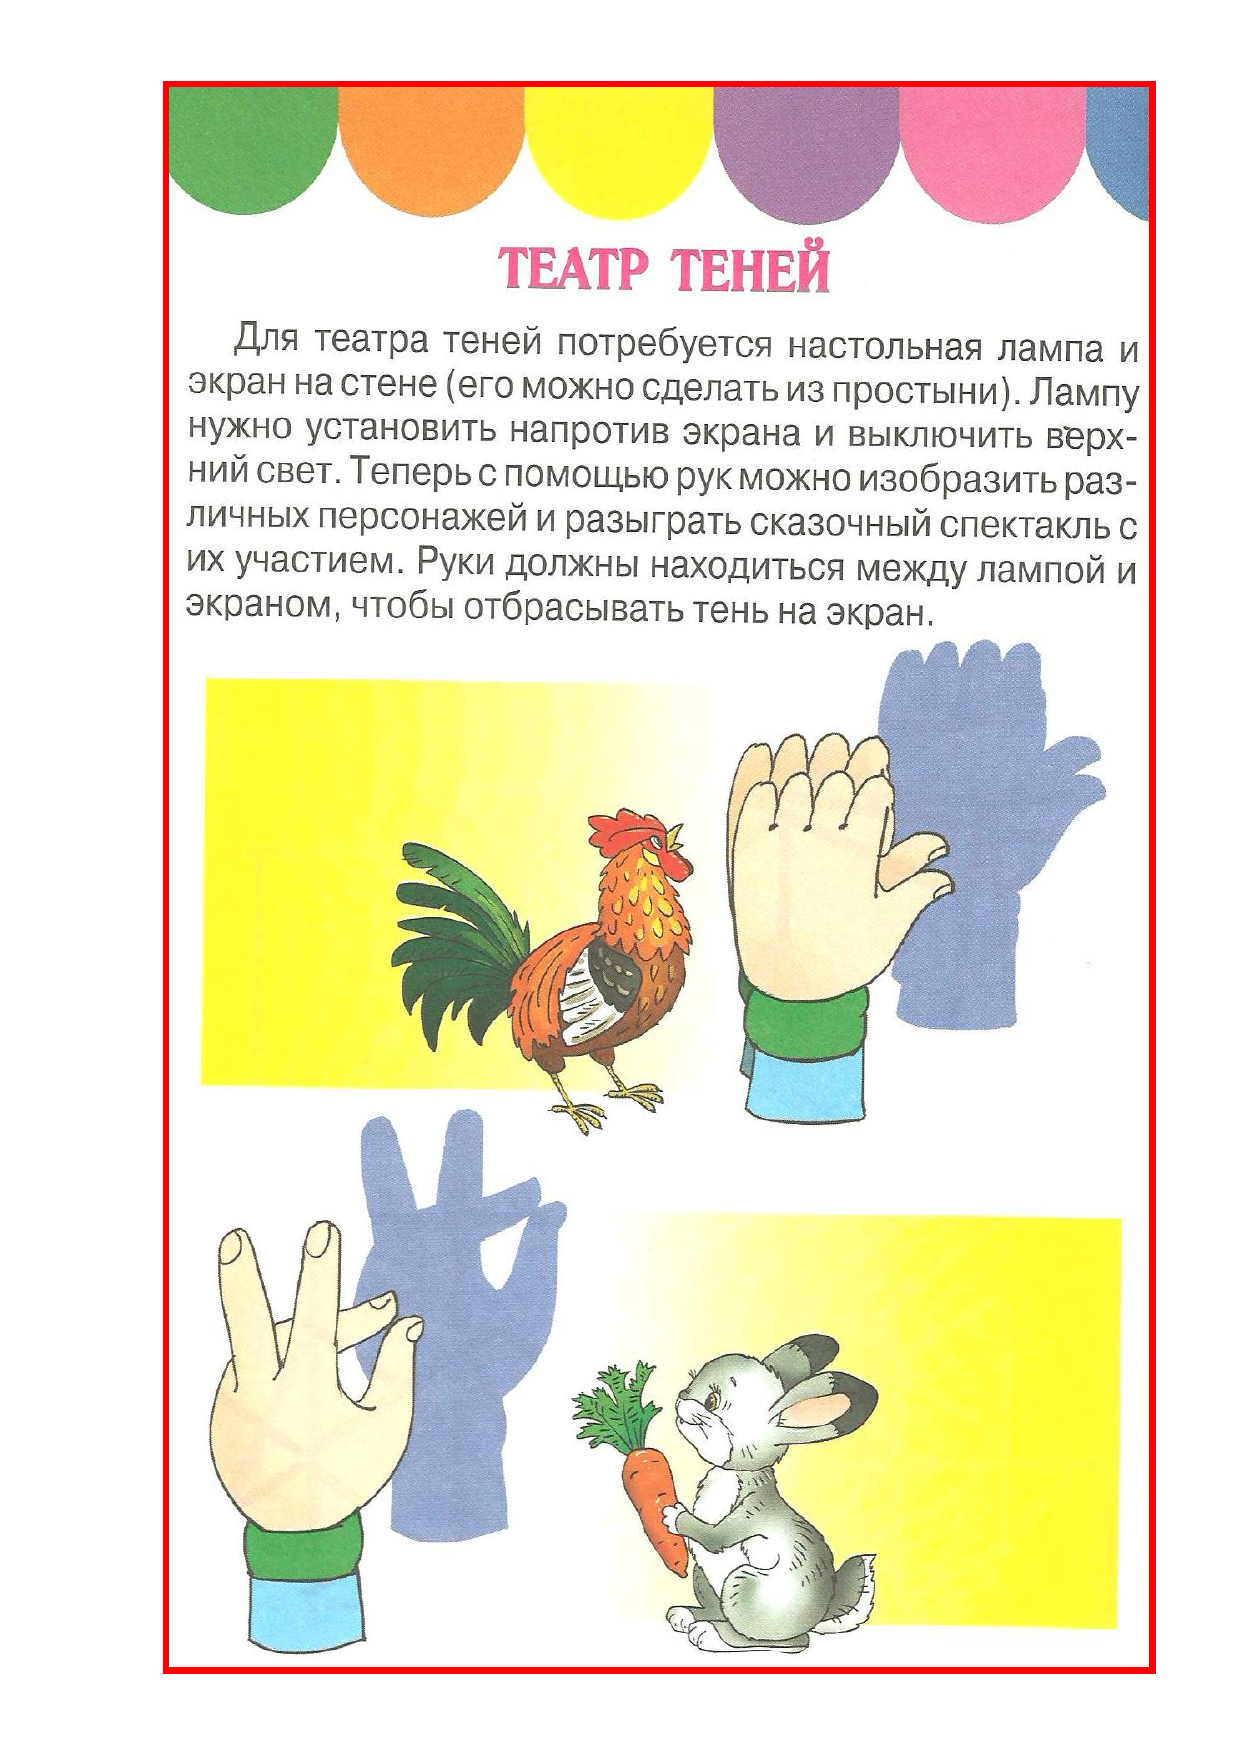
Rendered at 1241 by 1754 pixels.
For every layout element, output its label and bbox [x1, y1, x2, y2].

picture [169, 87, 1149, 1667]
